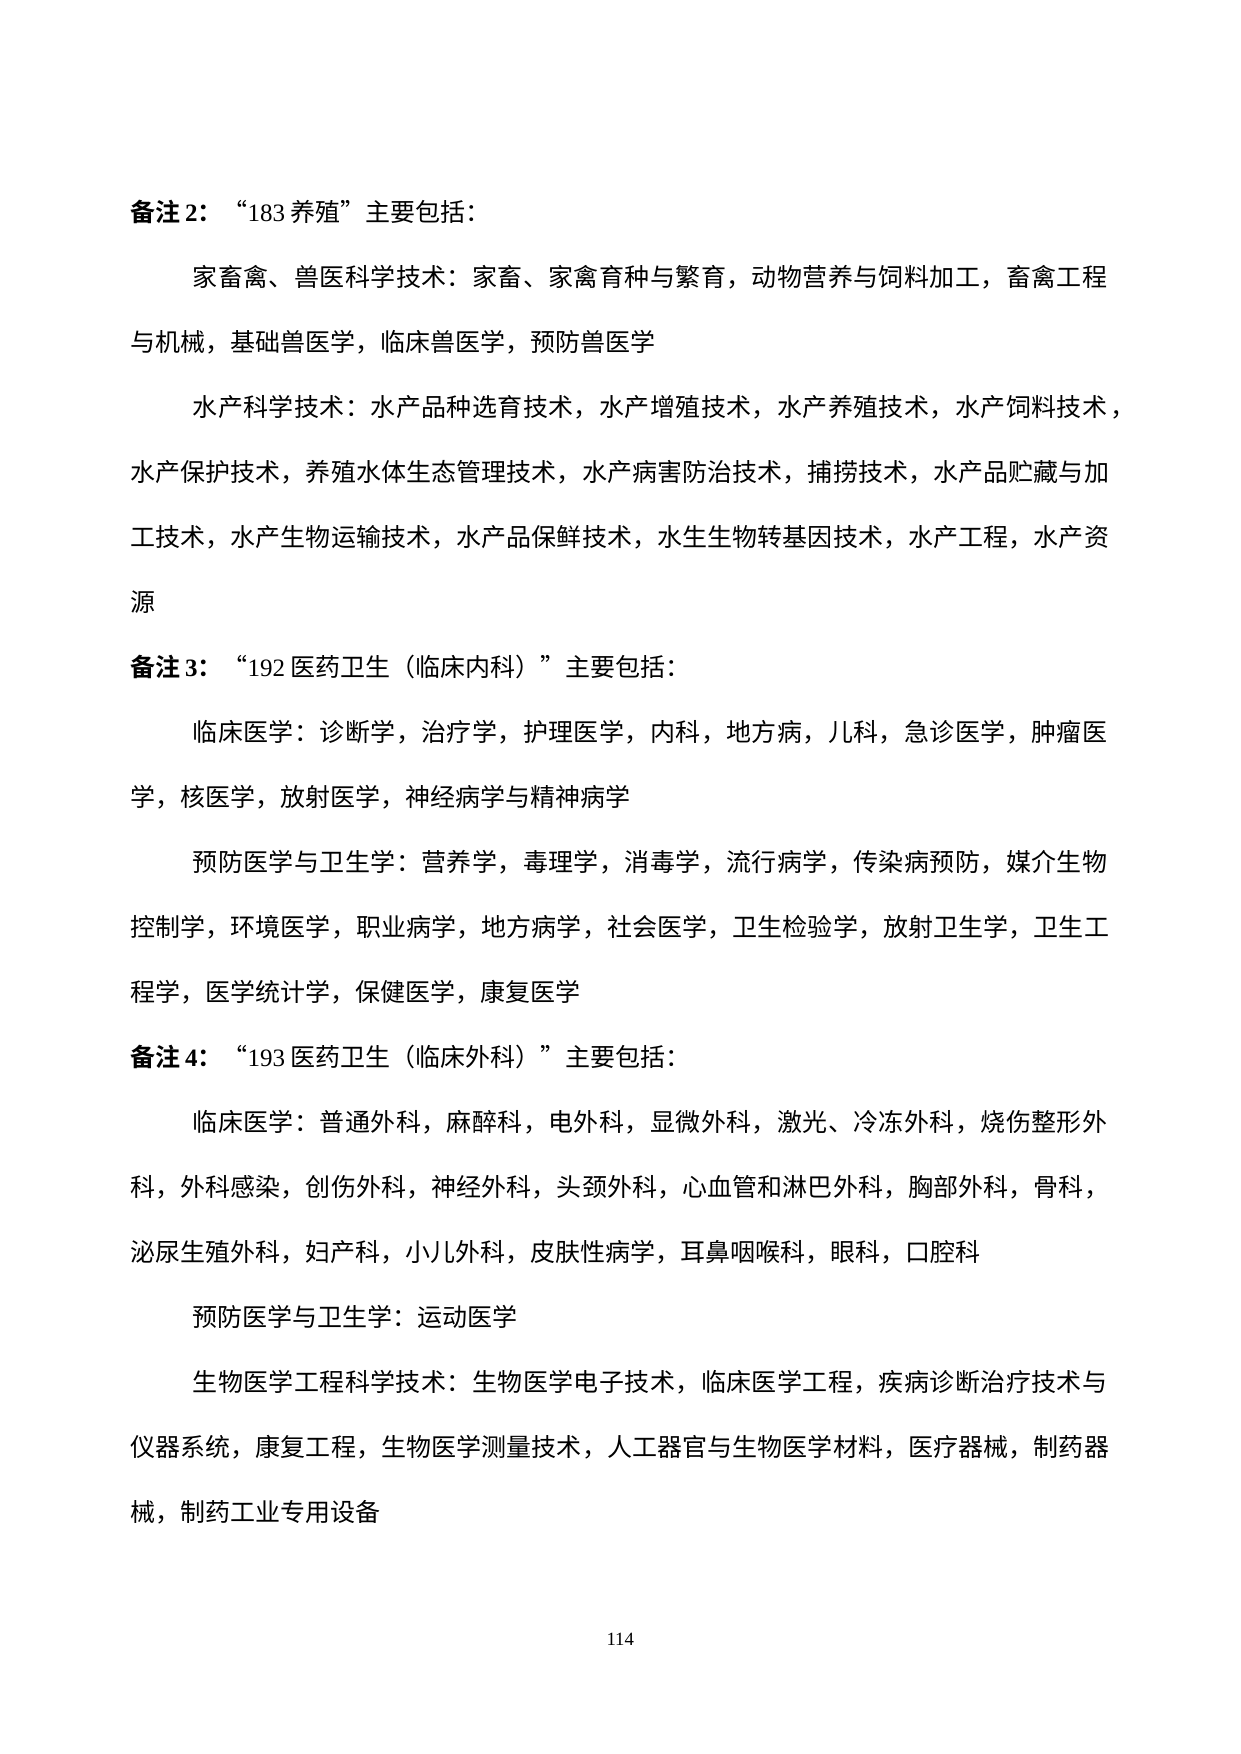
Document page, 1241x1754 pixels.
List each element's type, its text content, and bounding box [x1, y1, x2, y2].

text 备注3：“192医药卫生（临床内科）”主要包括： [130, 633, 1110, 698]
text 生物医学工程科学技术：生物医学电子技术，临床医学工程，疾病诊断治疗技术与仪器系统，康复工程，生物医学测量技术，人工器官与生物医学材料，医疗器械，制药器械，制药工业专用设备 [130, 1348, 1110, 1543]
text 临床医学：诊断学，治疗学，护理医学，内科，地方病，儿科，急诊医学，肿瘤医学，核医学，放射医学，神经病学与精神病学 [130, 698, 1110, 828]
text 家畜禽、兽医科学技术：家畜、家禽育种与繁育，动物营养与饲料加工，畜禽工程与机械，基础兽医学，临床兽医学，预防兽医学 [130, 243, 1110, 373]
text 预防医学与卫生学：营养学，毒理学，消毒学，流行病学，传染病预防，媒介生物控制学，环境医学，职业病学，地方病学，社会医学，卫生检验学，放射卫生学，卫生工程学，医学统计学，保健医学，康复医学 [130, 828, 1110, 1023]
text 备注2：“183养殖”主要包括： [130, 178, 1110, 243]
text 预防医学与卫生学：运动医学 [130, 1283, 1110, 1348]
text 备注4：“193医药卫生（临床外科）”主要包括： [130, 1023, 1110, 1088]
text 临床医学：普通外科，麻醉科，电外科，显微外科，激光、冷冻外科，烧伤整形外科，外科感染，创伤外科，神经外科，头颈外科，心血管和淋巴外科，胸部外科，骨科，泌尿生殖外科，妇产科，小儿外科，皮肤性病学，耳鼻咽喉科，眼科，口腔科 [130, 1088, 1110, 1283]
text 水产科学技术：水产品种选育技术，水产增殖技术，水产养殖技术，水产饲料技术，水产保护技术，养殖水体生态管理技术，水产病害防治技术，捕捞技术，水产品贮藏与加工技术，水产生物运输技术，水产品保鲜技术，水生生物转基因技术，水产工程，水产资源 [130, 373, 1110, 633]
